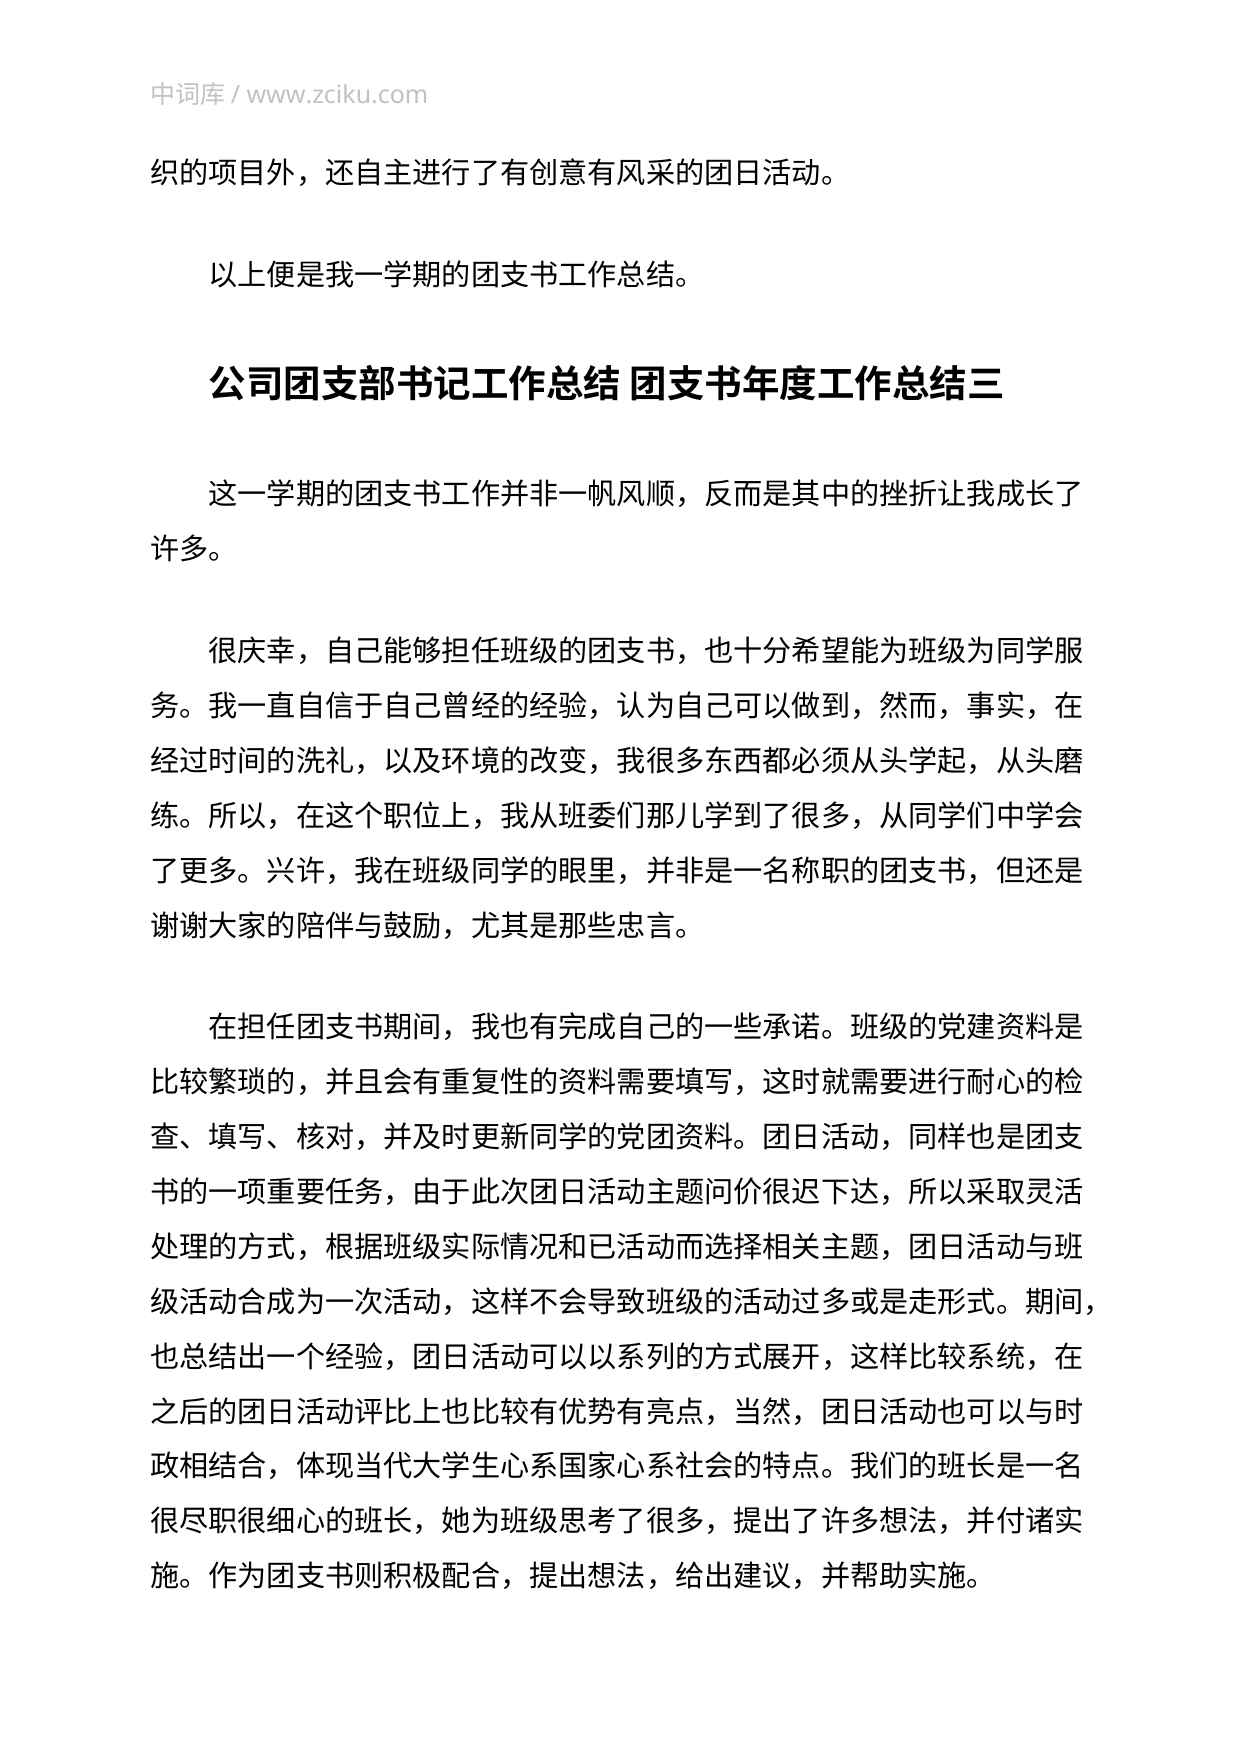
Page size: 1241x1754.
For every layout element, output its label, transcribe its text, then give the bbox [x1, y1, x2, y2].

text 公司团支部书记工作总结 团支书年度工作总结三 [150, 353, 1090, 408]
text 在担任团支书期间，我也有完成自己的一些承诺。班级的党建资料是比较繁琐的，并且会有重复性的资料需要填写，这时就需要进行耐心的检查、填写、核对，并及时更新同学的党团资料。团日活动，同样也是团支书的一项重要任务，由于此次团日活动主题问价很迟下达，所以采取灵活处理的方式，根据班级实际情况和已活动而选择相关主题，团日活动与班级活动合成为一次活动，这样不会导致班级的活动过多或是走形式。期间，也总结出一个经验，团日活动可以以系列的方式展开，这样比较系统，在之后的团日活动评比上也比较有优势有亮点，当然，团日活动也可以与时政相结合，体现当代大学生心系国家心系社会的特点。我们的班长是一名很尽职很细心的班长，她为班级思考了很多，提出了许多想法，并付诸实施。作为团支书则积极配合，提出想法，给出建议，并帮助实施。 [150, 1004, 1090, 1595]
text 以上便是我一学期的团支书工作总结。 [150, 252, 1090, 294]
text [150, 150, 1090, 192]
text 很庆幸，自己能够担任班级的团支书，也十分希望能为班级为同学服务。我一直自信于自己曾经的经验，认为自己可以做到，然而，事实，在经过时间的洗礼，以及环境的改变，我很多东西都必须从头学起，从头磨练。所以，在这个职位上，我从班委们那儿学到了很多，从同学们中学会了更多。兴许，我在班级同学的眼里，并非是一名称职的团支书，但还是谢谢大家的陪伴与鼓励，尤其是那些忠言。 [150, 628, 1090, 944]
text 这一学期的团支书工作并非一帆风顺，反而是其中的挫折让我成长了许多。 [150, 471, 1090, 568]
